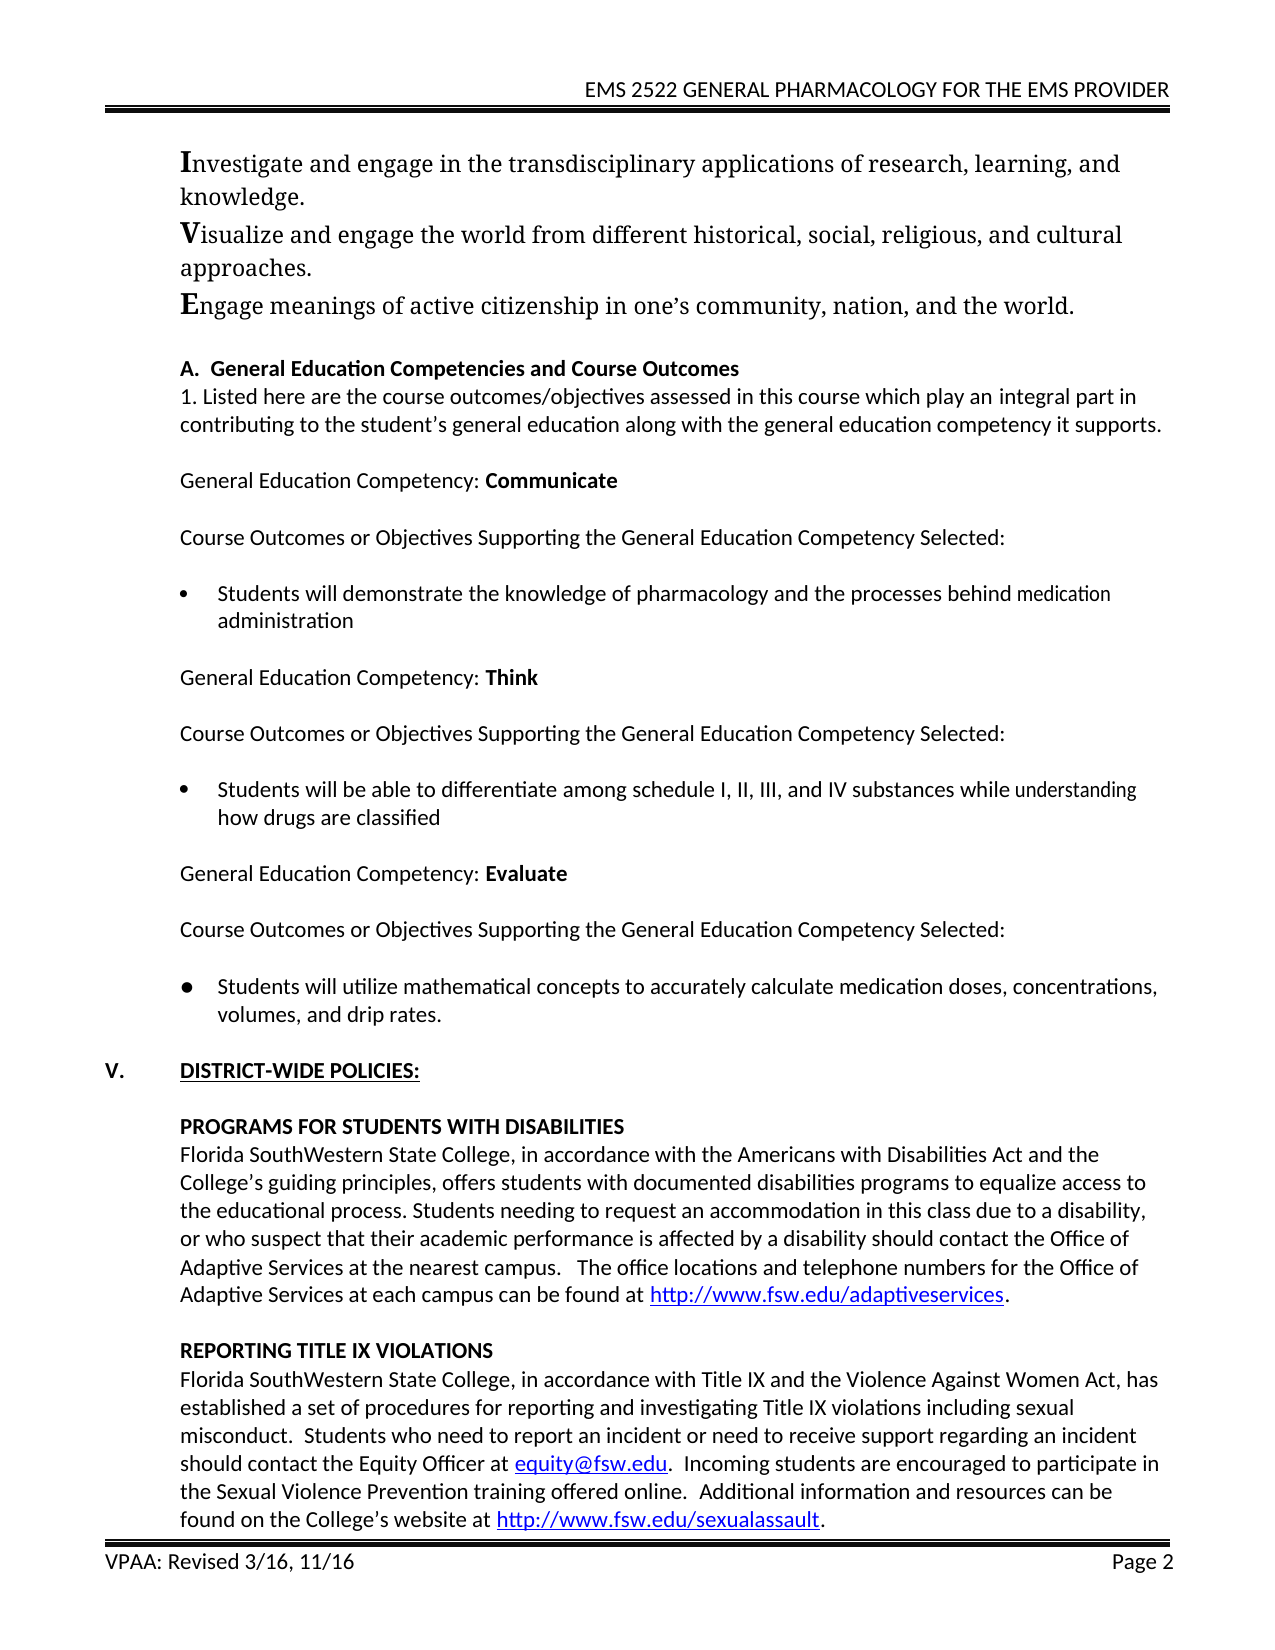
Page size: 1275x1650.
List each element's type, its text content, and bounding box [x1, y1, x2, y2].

text Florida SouthWestern State College, in accordance with Title IX and the Violence Against Women Act, has established a set of procedures for reporting and investigating Title IX violations including sexual misconduct. Students who need to report an incident or need to receive support regarding an incident should contact the Equity Officer at equity@fsw.edu. Incoming students are encouraged to participate in the Sexual Violence Prevention training offered online. Additional information and resources can be found on the College’s website at http://www.fsw.edu/sexualassault. [180, 1365, 1170, 1533]
text General Education Competency: Evaluate [105, 859, 1170, 887]
text Course Outcomes or Objectives Supporting the General Education Competency Selected: [105, 523, 1170, 551]
text Florida SouthWestern State College, in accordance with the Americans with Disabilities Act and the College’s guiding principles, offers students with documented disabilities programs to equalize access to the educational process. Students needing to request an accommodation in this class due to a disability, or who suspect that their academic performance is affected by a disability should contact the Office of Adaptive Services at the nearest campus. The office locations and telephone numbers for the Office of Adaptive Services at each campus can be found at http://www.fsw.edu/adaptiveservices. [180, 1141, 1170, 1309]
list DISTRICT-WIDE POLICIES: [105, 1056, 1170, 1084]
list Students will be able to differentiate among schedule I, II, III, and IV substances while understanding how drugs are classified [180, 775, 1170, 831]
text Course Outcomes or Objectives Supporting the General Education Competency Selected: [105, 916, 1170, 944]
text REPORTING TITLE IX VIOLATIONS [180, 1337, 1170, 1365]
text Programs for Students with Disabilities [180, 1112, 1170, 1141]
text General Education Competency: Think [105, 663, 1170, 691]
text Course Outcomes or Objectives Supporting the General Education Competency Selected: [105, 719, 1170, 747]
text 1. Listed here are the course outcomes/objectives assessed in this course which play an integral part in contributing to the student’s general education along with the general education competency it supports. [180, 382, 1170, 438]
text Investigate and engage in the transdisciplinary applications of research, learning, and knowledge. [180, 142, 1170, 213]
text Visualize and engage the world from different historical, social, religious, and cultural approaches. [180, 213, 1170, 283]
text A. General Education Competencies and Course Outcomes [105, 354, 1170, 382]
text Engage meanings of active citizenship in one’s community, nation, and the world. [180, 283, 1170, 323]
list Students will utilize mathematical concepts to accurately calculate medication doses, concentrations, volumes, and drip rates. [180, 972, 1170, 1028]
text General Education Competency: Communicate [105, 467, 1170, 494]
list Students will demonstrate the knowledge of pharmacology and the processes behind medication administration [180, 579, 1170, 635]
